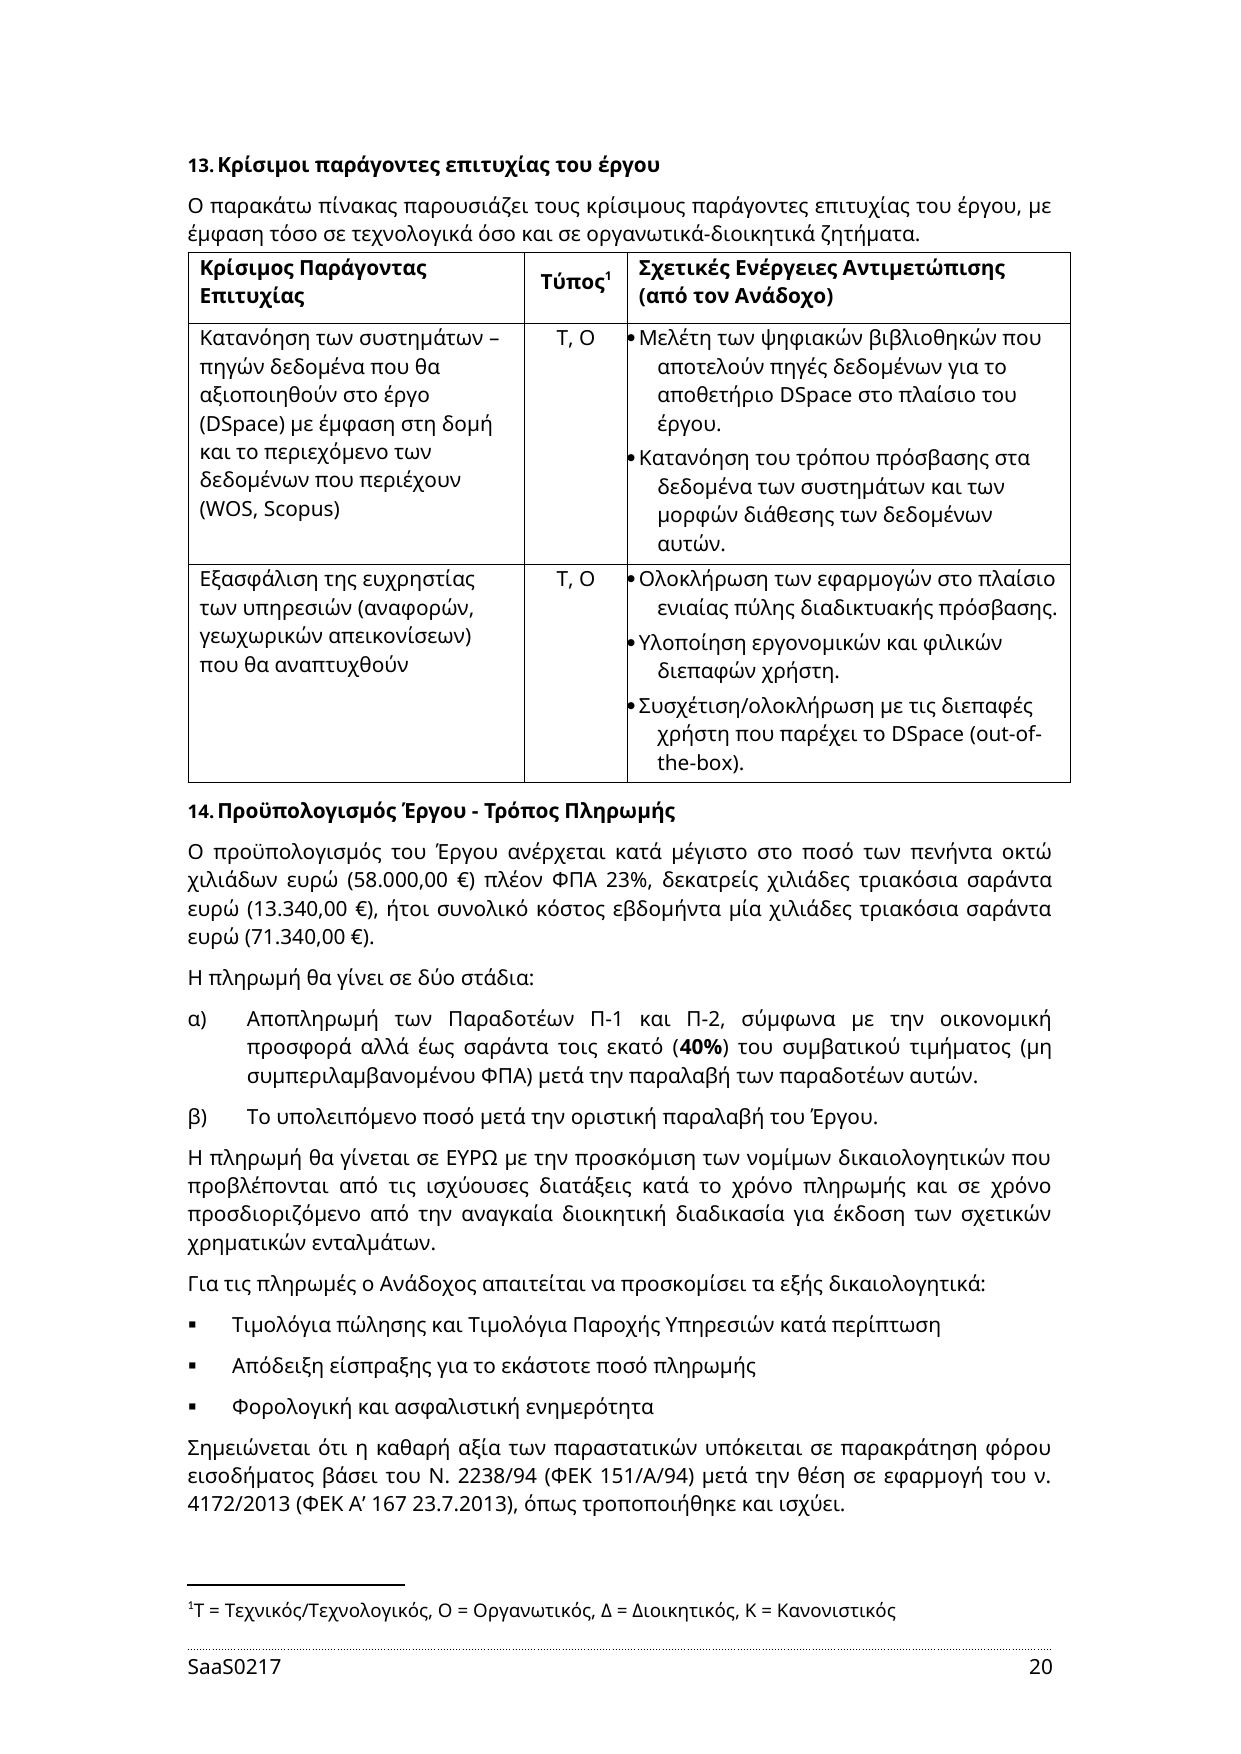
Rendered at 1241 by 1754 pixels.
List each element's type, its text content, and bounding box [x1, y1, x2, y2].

table_cell Εξασφάλιση της ευχρηστίας των υπηρεσιών (αναφορών, γεωχωρικών απεικονίσεων) που θα αναπτυχθούν [189, 565, 524, 782]
text Η πληρωμή θα γίνει σε δύο στάδια: [187, 963, 1053, 991]
text Για τις πληρωμές ο Ανάδοχος απαιτείται να προσκομίσει τα εξής δικαιολογητικά: [187, 1269, 1053, 1297]
text Ο παρακάτω πίνακας παρουσιάζει τους κρίσιμους παράγοντες επιτυχίας του έργου, με έμφαση τόσο σε τεχνολογικά όσο και σε οργανωτικά-διοικητικά ζητήματα. [187, 191, 1053, 248]
table_cell Τ, O [525, 565, 627, 782]
list Φορολογική και ασφαλιστική ενημερότητα [187, 1392, 1053, 1420]
text β) Το υπολειπόμενο ποσό μετά την οριστική παραλαβή του Έργου. [187, 1102, 1053, 1130]
text α) Αποπληρωμή των Παραδοτέων Π-1 και Π-2, σύμφωνα με την οικονομική προσφορά αλλά έως σαράντα τοις εκατό (40%) του συμβατικού τιμήματος (μη συμπεριλαμβανομένου ΦΠΑ) μετά την παραλαβή των παραδοτέων αυτών. [187, 1004, 1053, 1089]
subtitle Κρίσιμοι παράγοντες επιτυχίας του έργου [187, 150, 1053, 178]
table_cell Τ, Ο [525, 324, 627, 563]
text Η πληρωμή θα γίνεται σε ΕΥΡΩ με την προσκόμιση των νομίμων δικαιολογητικών που προβλέπονται από τις ισχύουσες διατάξεις κατά το χρόνο πληρωμής και σε χρόνο προσδιοριζόμενο από την αναγκαία διοικητική διαδικασία για έκδοση των σχετικών χρηματικών ενταλμάτων. [187, 1143, 1053, 1256]
table_cell Κατανόηση των συστημάτων – πηγών δεδομένα που θα αξιοποιηθούν στο έργο (DSpace) με έμφαση στη δομή και το περιεχόμενο των δεδομένων που περιέχουν (WOS, Scopus) [189, 324, 524, 563]
text Σημειώνεται ότι η καθαρή αξία των παραστατικών υπόκειται σε παρακράτηση φόρου εισοδήματος βάσει του Ν. 2238/94 (ΦΕΚ 151/Α/94) μετά την θέση σε εφαρμογή του ν. 4172/2013 (ΦΕΚ Α’ 167 23.7.2013), όπως τροποποιήθηκε και ισχύει. [187, 1433, 1053, 1518]
table_cell Ολοκλήρωση των εφαρμογών στο πλαίσιο ενιαίας πύλης διαδικτυακής πρόσβασης. Υλοποίηση εργονομικών και φιλικών διεπαφών χρήστη. Συσχέτιση/ολοκλήρωση με τις διεπαφές χρήστη που παρέχει το DSpace (out-of-the-box). [628, 565, 1070, 782]
subtitle Προϋπολογισμός Έργου - Τρόπος Πληρωμής [187, 796, 1053, 824]
table_header Σχετικές Ενέργειες Αντιμετώπισης (από τον Ανάδοχο) [628, 253, 1070, 322]
table_cell Μελέτη των ψηφιακών βιβλιοθηκών που αποτελούν πηγές δεδομένων για το αποθετήριο DSpace στο πλαίσιο του έργου. Κατανόηση του τρόπου πρόσβασης στα δεδομένα των συστημάτων και των μορφών διάθεσης των δεδομένων αυτών. [628, 324, 1070, 563]
table_header Τύπος [525, 253, 627, 322]
text Ο προϋπολογισμός του Έργου ανέρχεται κατά μέγιστο στο ποσό των πενήντα οκτώ χιλιάδων ευρώ (58.000,00 €) πλέον ΦΠΑ 23%, δεκατρείς χιλιάδες τριακόσια σαράντα ευρώ (13.340,00 €), ήτοι συνολικό κόστος εβδομήντα μία χιλιάδες τριακόσια σαράντα ευρώ (71.340,00 €). [187, 837, 1053, 951]
table_header Κρίσιμος Παράγοντας Επιτυχίας [189, 253, 524, 322]
list Απόδειξη είσπραξης για το εκάστοτε ποσό πληρωμής [187, 1351, 1053, 1379]
list Τιμολόγια πώλησης και Τιμολόγια Παροχής Υπηρεσιών κατά περίπτωση [187, 1310, 1053, 1338]
